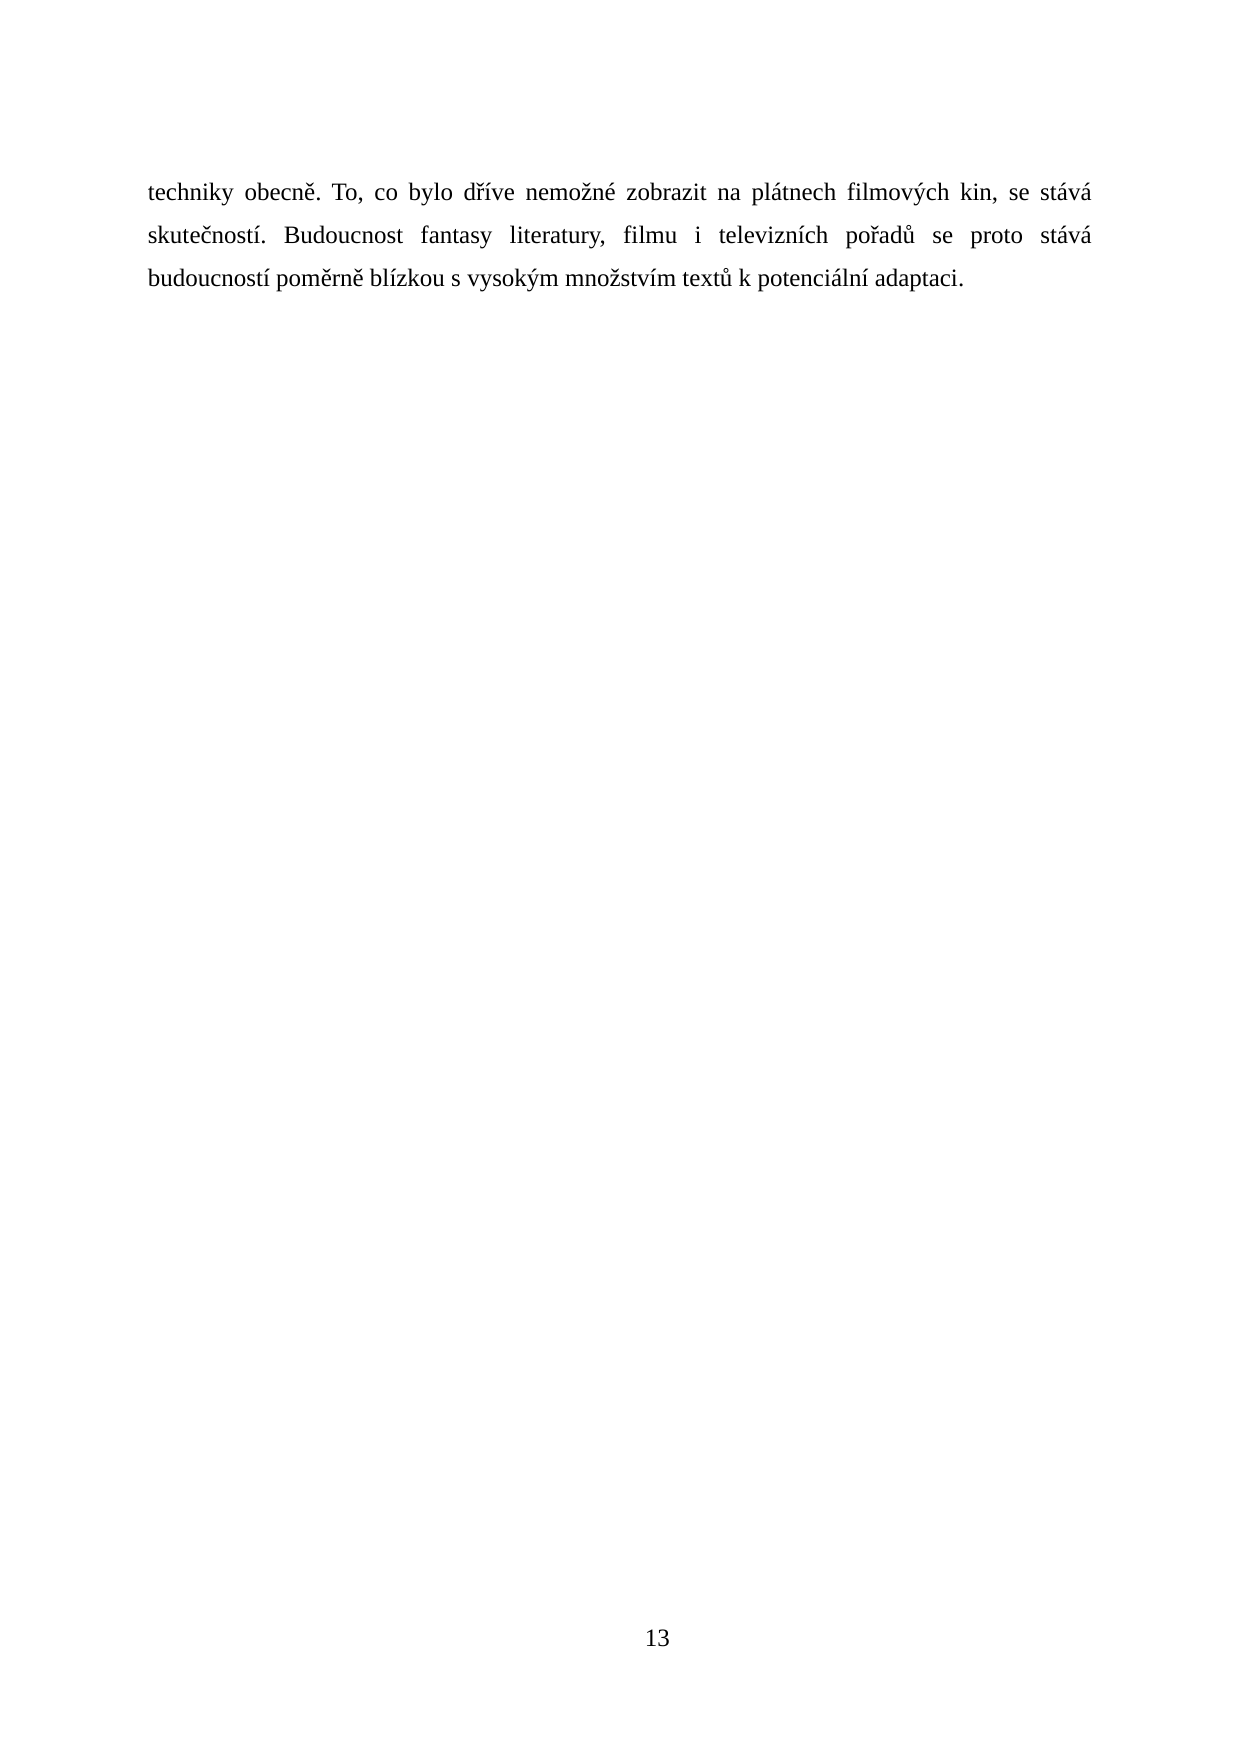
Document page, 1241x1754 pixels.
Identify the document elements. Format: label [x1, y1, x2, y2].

text [148, 177, 1092, 292]
